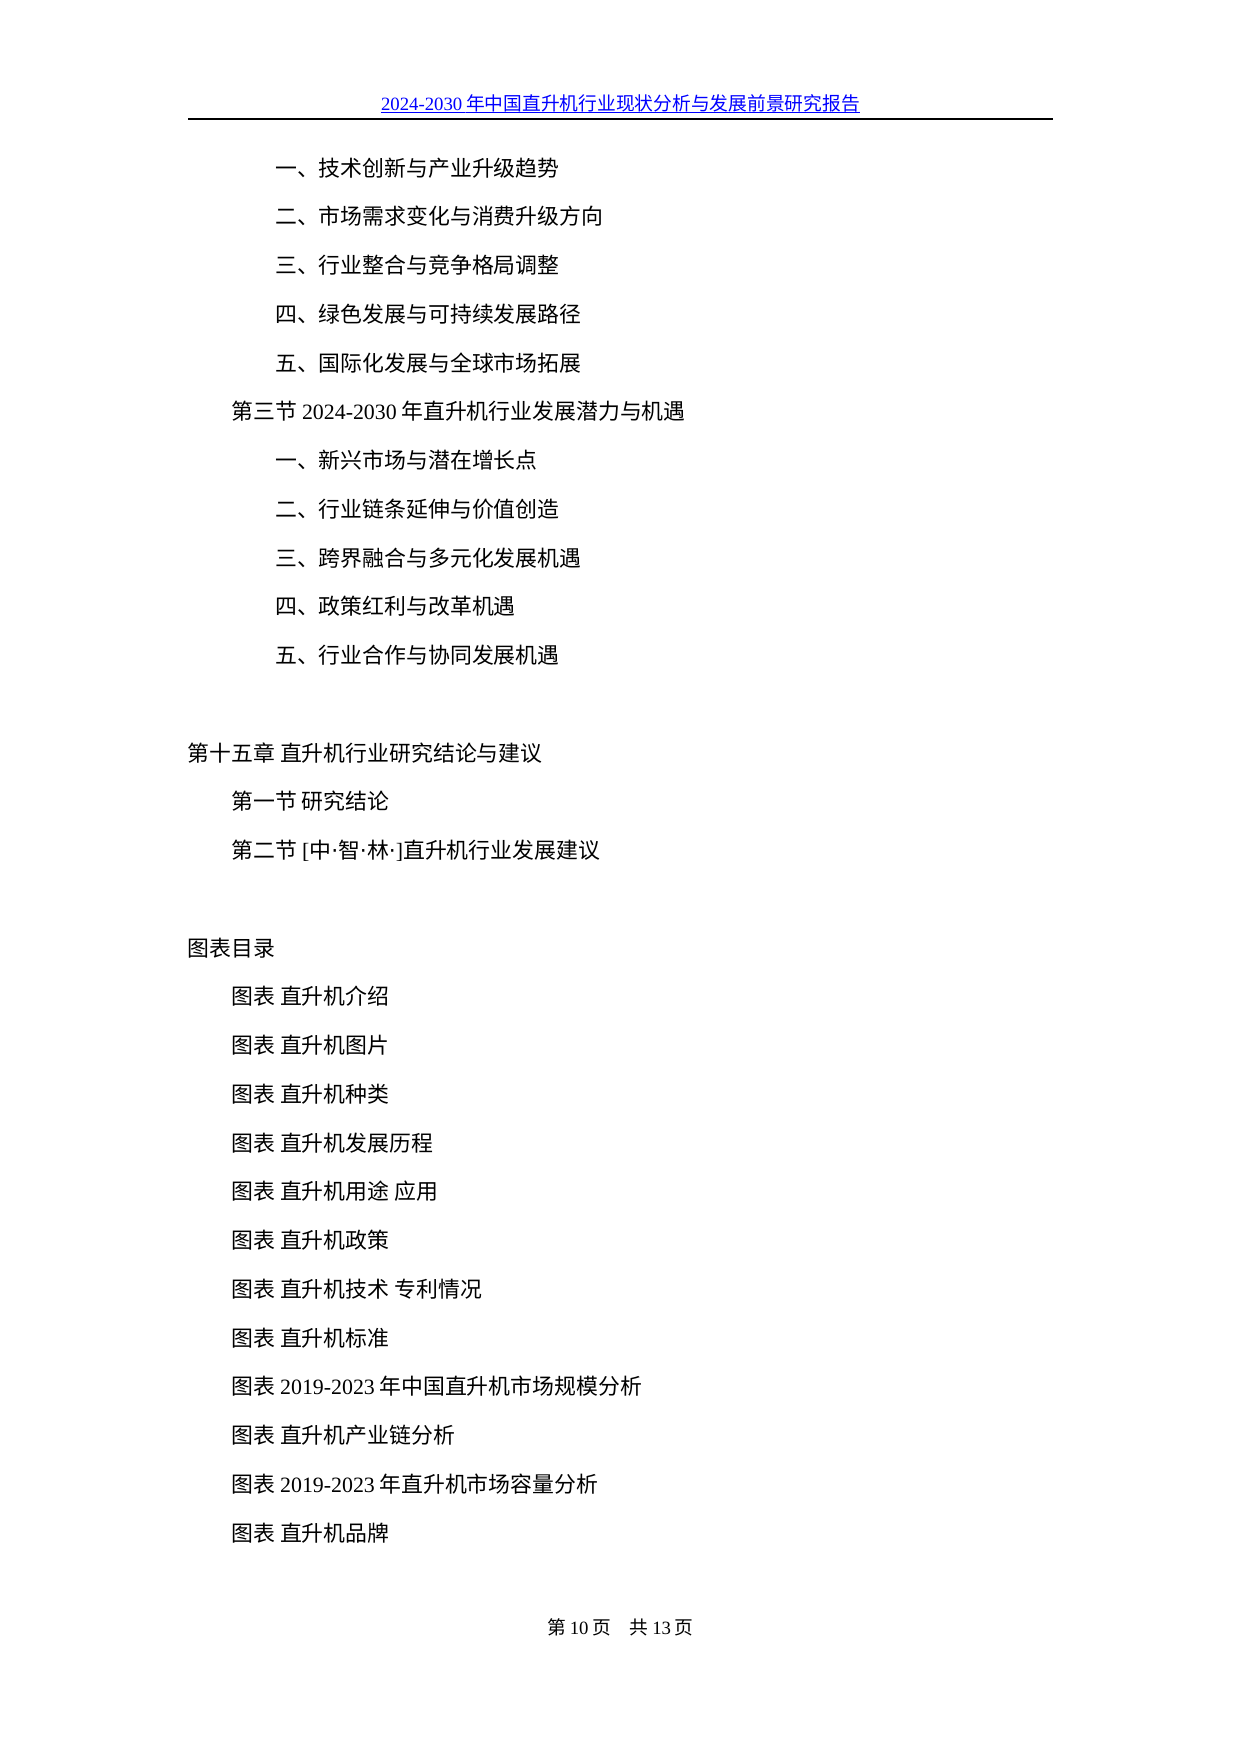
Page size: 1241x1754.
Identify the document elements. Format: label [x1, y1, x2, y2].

text [187, 150, 1053, 1548]
